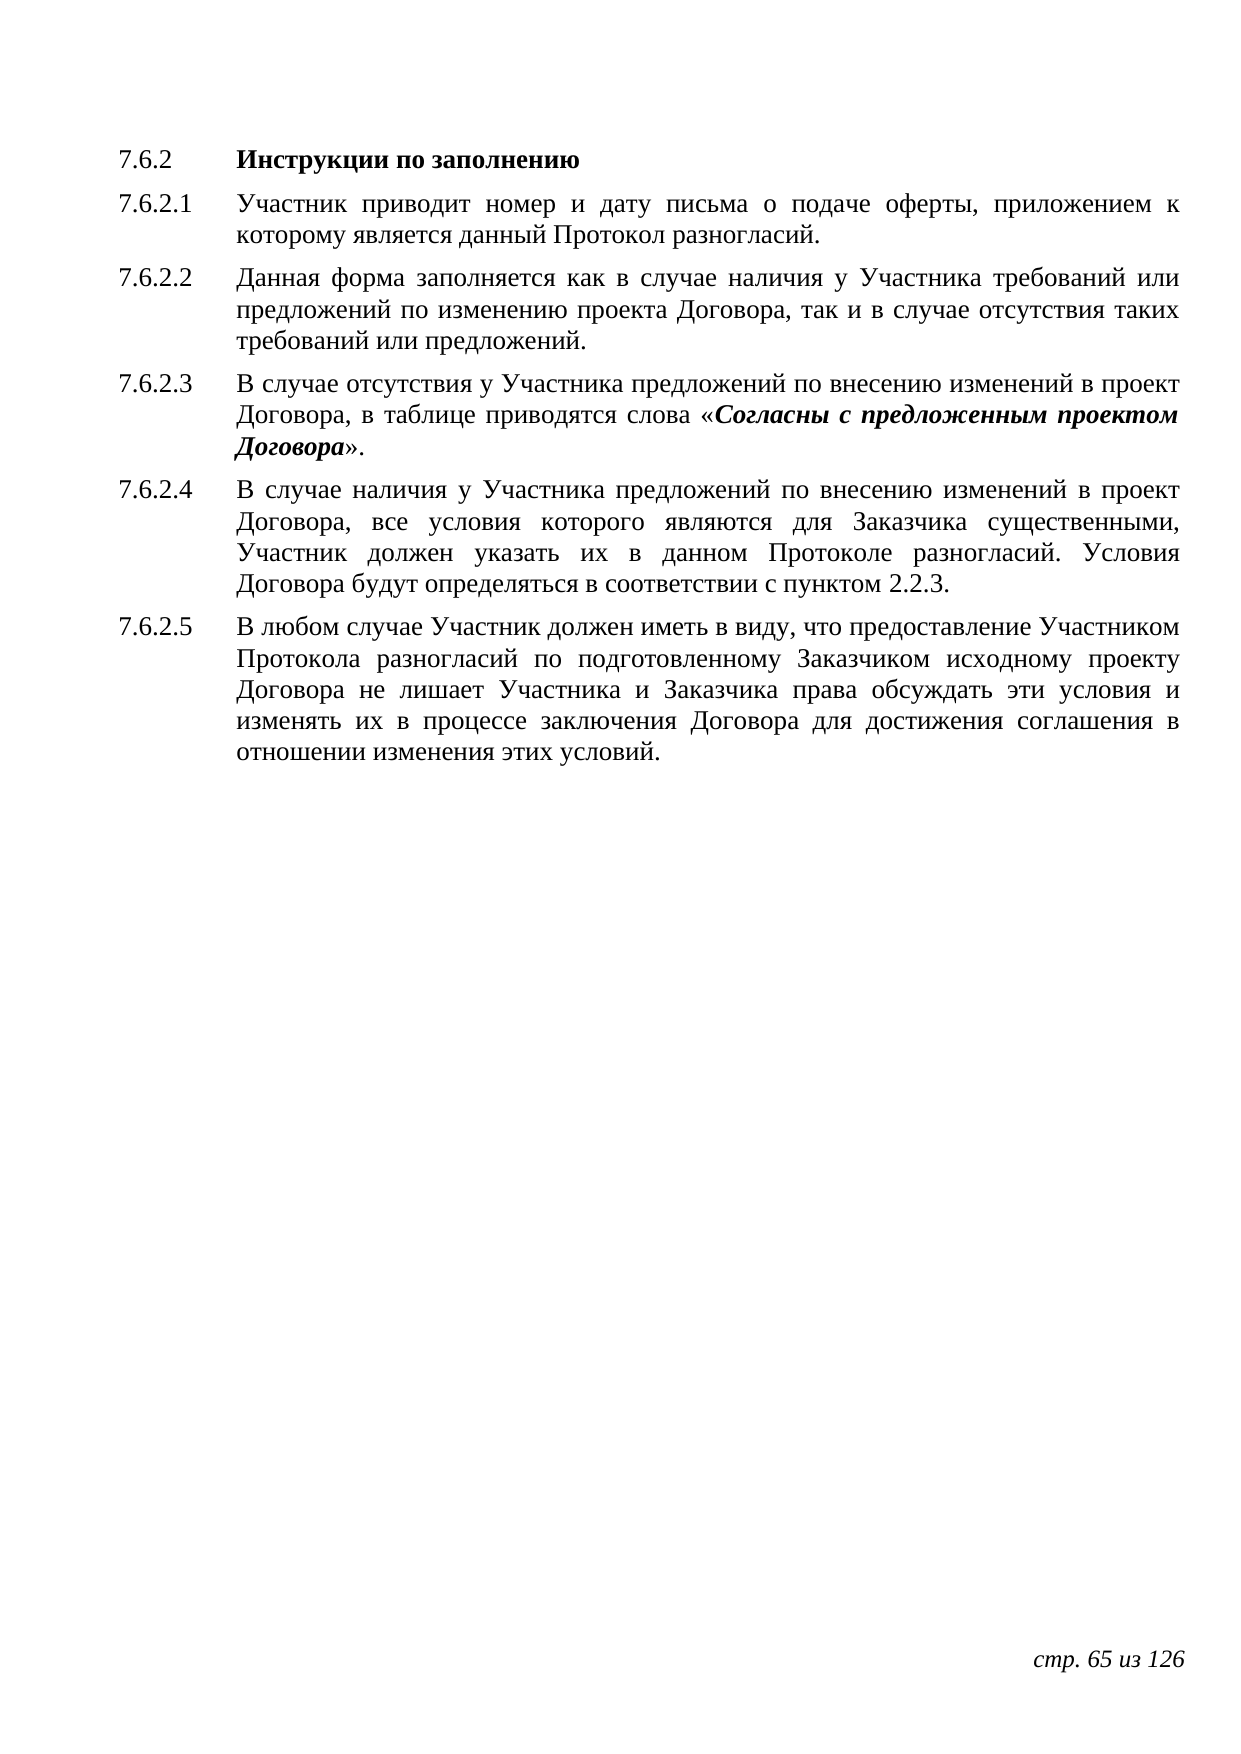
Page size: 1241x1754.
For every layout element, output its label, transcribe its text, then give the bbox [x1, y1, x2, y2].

text Данная форма заполняется как в случае наличия у Участника требований или предложений по изменению проекта Договора, так и в случае отсутствия таких требований или предложений. [118, 262, 1181, 355]
text В случае наличия у Участника предложений по внесению изменений в проект Договора, все условия которого являются для Заказчика существенными, Участник должен указать их в данном Протоколе разногласий. Условия Договора будут определяться в соответствии с пунктом 2.2.3. [118, 473, 1181, 598]
text Участник приводит номер и дату письма о подаче оферты, приложением к которому является данный Протокол разногласий. [118, 187, 1181, 249]
text В любом случае Участник должен иметь в виду, что предоставление Участником Протокола разногласий по подготовленному Заказчиком исходному проекту Договора не лишает Участника и Заказчика права обсуждать эти условия и изменять их в процессе заключения Договора для достижения соглашения в отношении изменения этих условий. [118, 611, 1181, 766]
text В случае отсутствия у Участника предложений по внесению изменений в проект Договора, в таблице приводятся слова «Согласны с предложенным проектом Договора». [118, 367, 1181, 461]
text Инструкции по заполнению [118, 143, 1181, 174]
